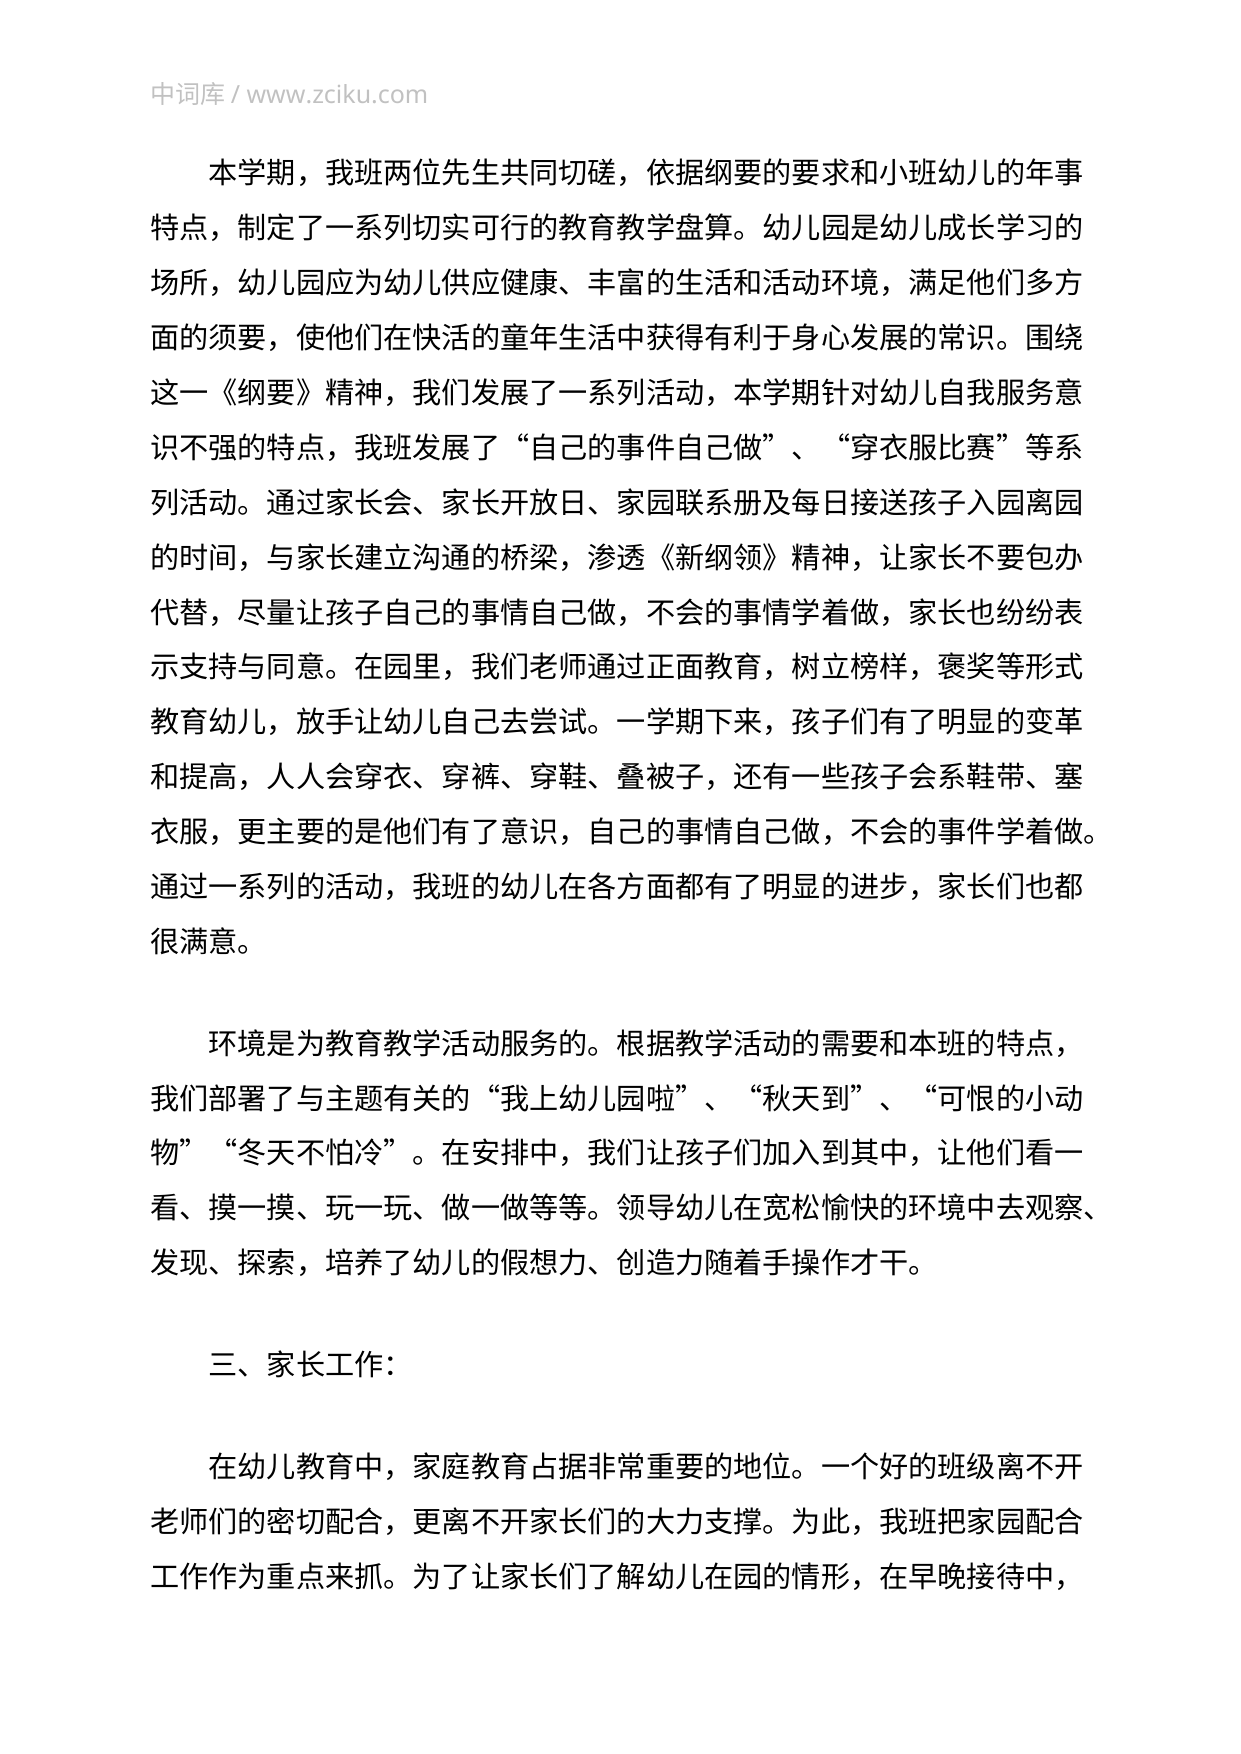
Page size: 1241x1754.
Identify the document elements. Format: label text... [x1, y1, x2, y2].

text 本学期，我班两位先生共同切磋，依据纲要的要求和小班幼儿的年事特点，制定了一系列切实可行的教育教学盘算。幼儿园是幼儿成长学习的场所，幼儿园应为幼儿供应健康、丰富的生活和活动环境，满足他们多方面的须要，使他们在快活的童年生活中获得有利于身心发展的常识。围绕这一《纲要》精神，我们发展了一系列活动，本学期针对幼儿自我服务意识不强的特点，我班发展了“自己的事件自己做”、“穿衣服比赛”等系列活动。通过家长会、家长开放日、家园联系册及每日接送孩子入园离园的时间，与家长建立沟通的桥梁，渗透《新纲领》精神，让家长不要包办代替，尽量让孩子自己的事情自己做，不会的事情学着做，家长也纷纷表示支持与同意。在园里，我们老师通过正面教育，树立榜样，褒奖等形式教育幼儿，放手让幼儿自己去尝试。一学期下来，孩子们有了明显的变革和提高，人人会穿衣、穿裤、穿鞋、叠被子，还有一些孩子会系鞋带、塞衣服，更主要的是他们有了意识，自己的事情自己做，不会的事件学着做。通过一系列的活动，我班的幼儿在各方面都有了明显的进步，家长们也都很满意。 [150, 150, 1090, 961]
text 三、家长工作： [150, 1342, 1090, 1384]
text 环境是为教育教学活动服务的。根据教学活动的需要和本班的特点，我们部署了与主题有关的“我上幼儿园啦”、“秋天到”、“可恨的小动物”“冬天不怕冷”。在安排中，我们让孩子们加入到其中，让他们看一看、摸一摸、玩一玩、做一做等等。领导幼儿在宽松愉快的环境中去观察、发现、探索，培养了幼儿的假想力、创造力随着手操作才干。 [150, 1020, 1090, 1282]
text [150, 1443, 1090, 1596]
